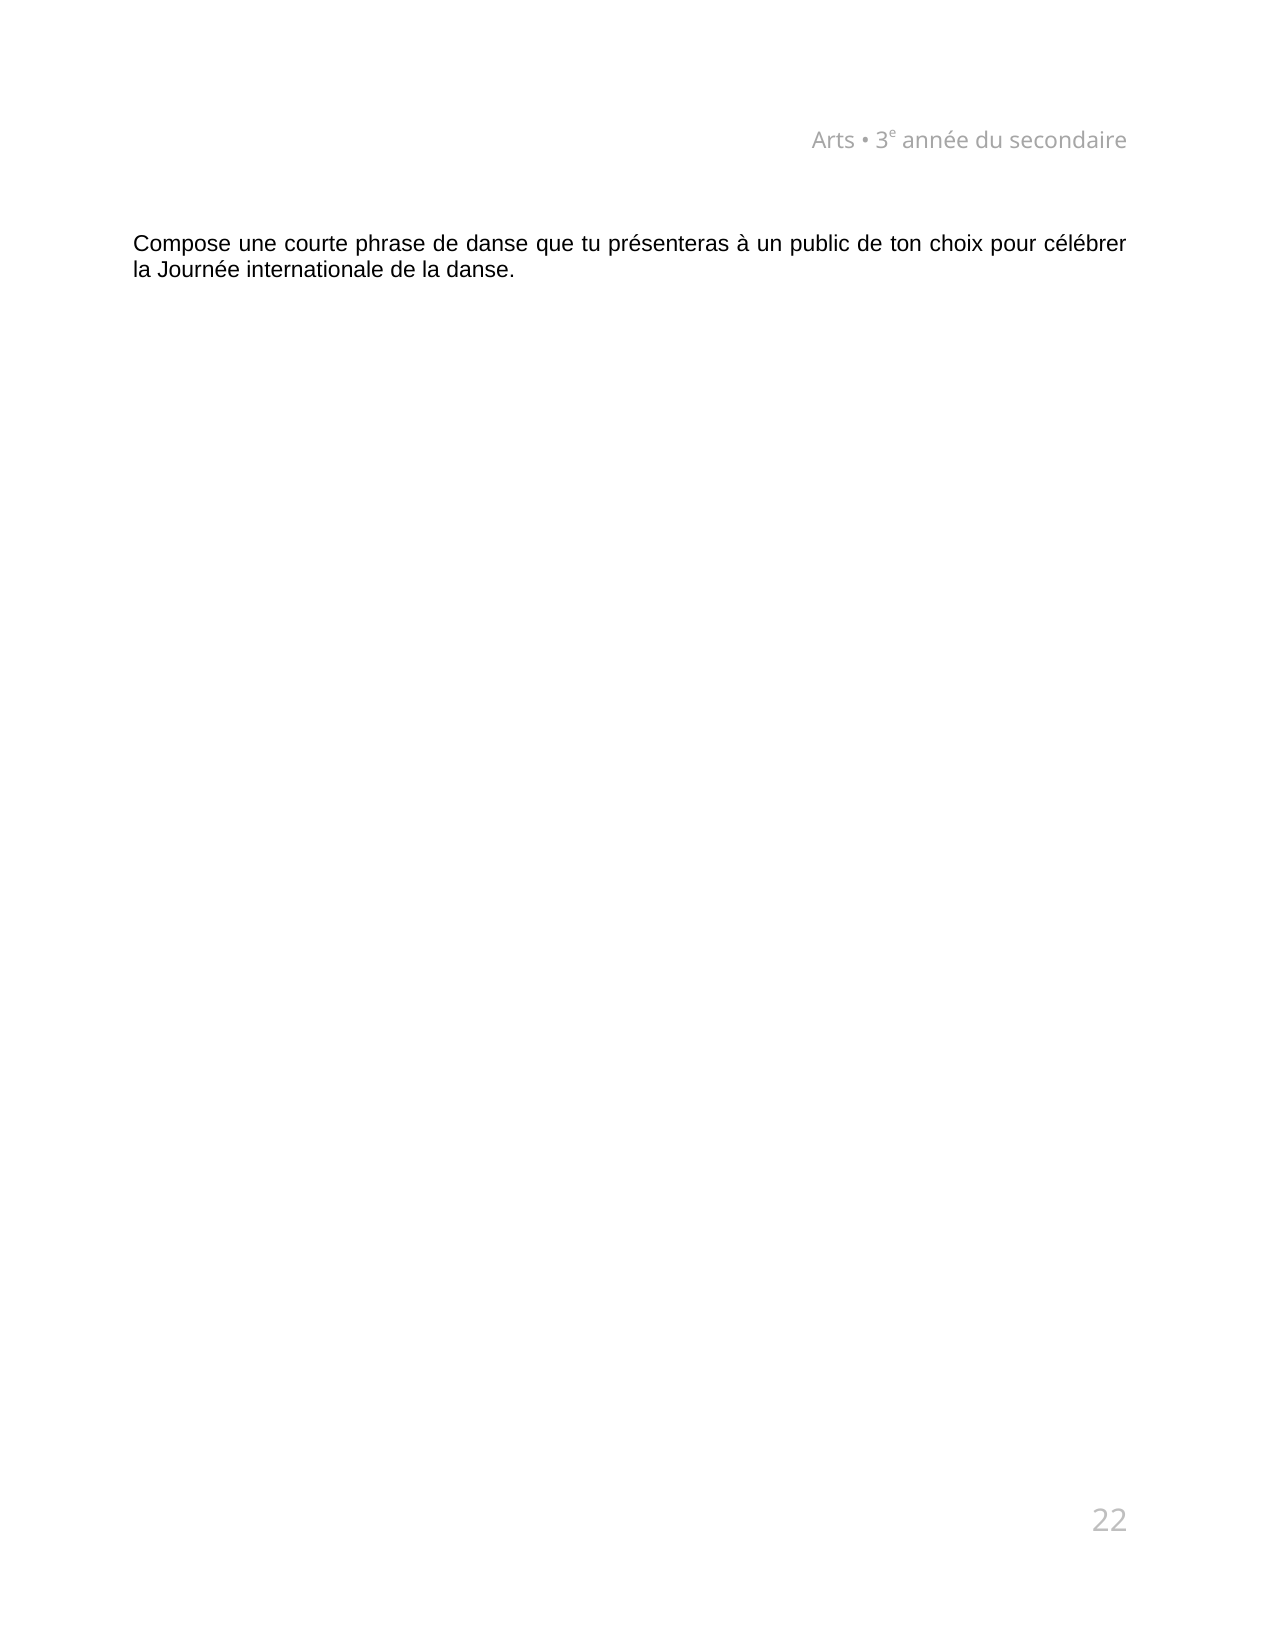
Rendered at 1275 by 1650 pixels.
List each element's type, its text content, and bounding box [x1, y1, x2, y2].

text Compose une courte phrase de danse que tu présenteras à un public de ton choix pour célébrer la Journée internationale de la danse. [133, 230, 1127, 283]
